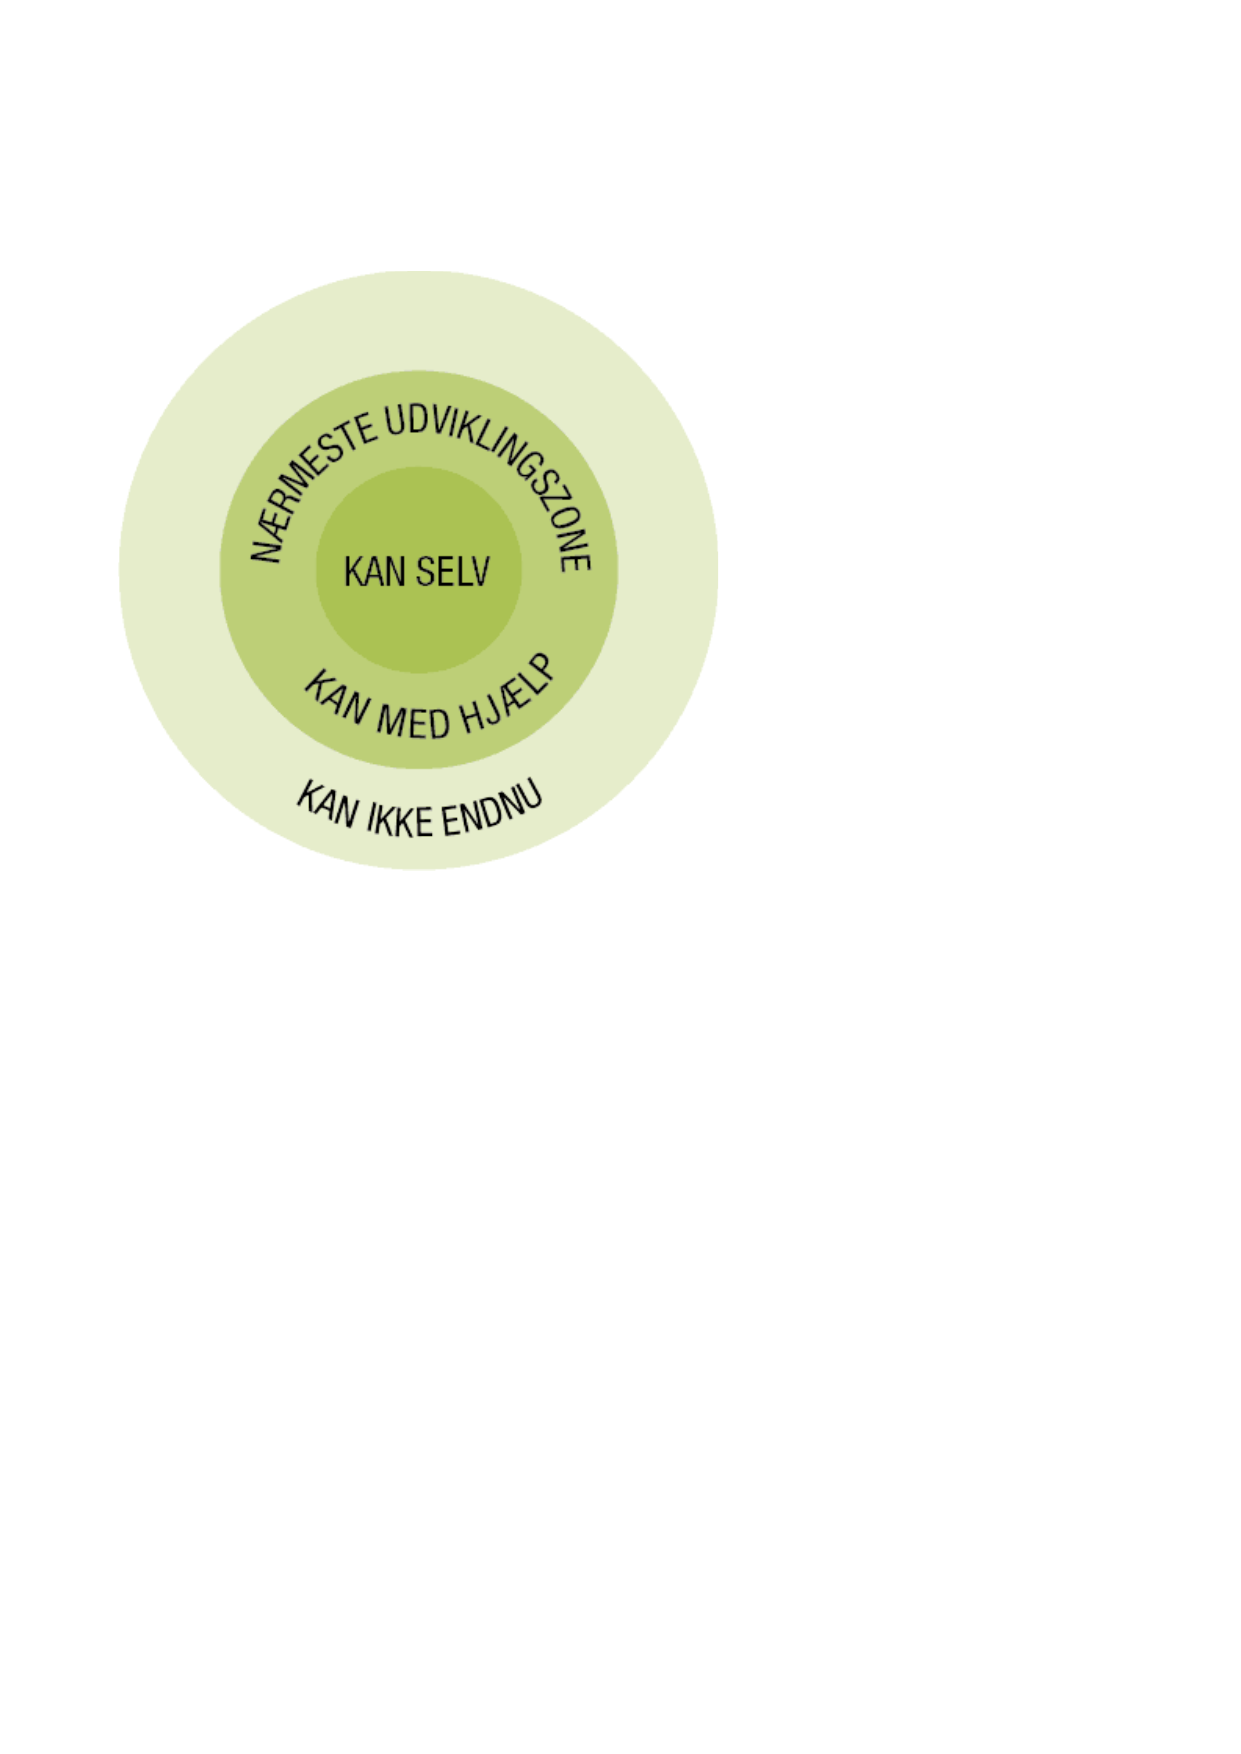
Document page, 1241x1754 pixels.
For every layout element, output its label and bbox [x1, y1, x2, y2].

picture [118, 271, 719, 871]
